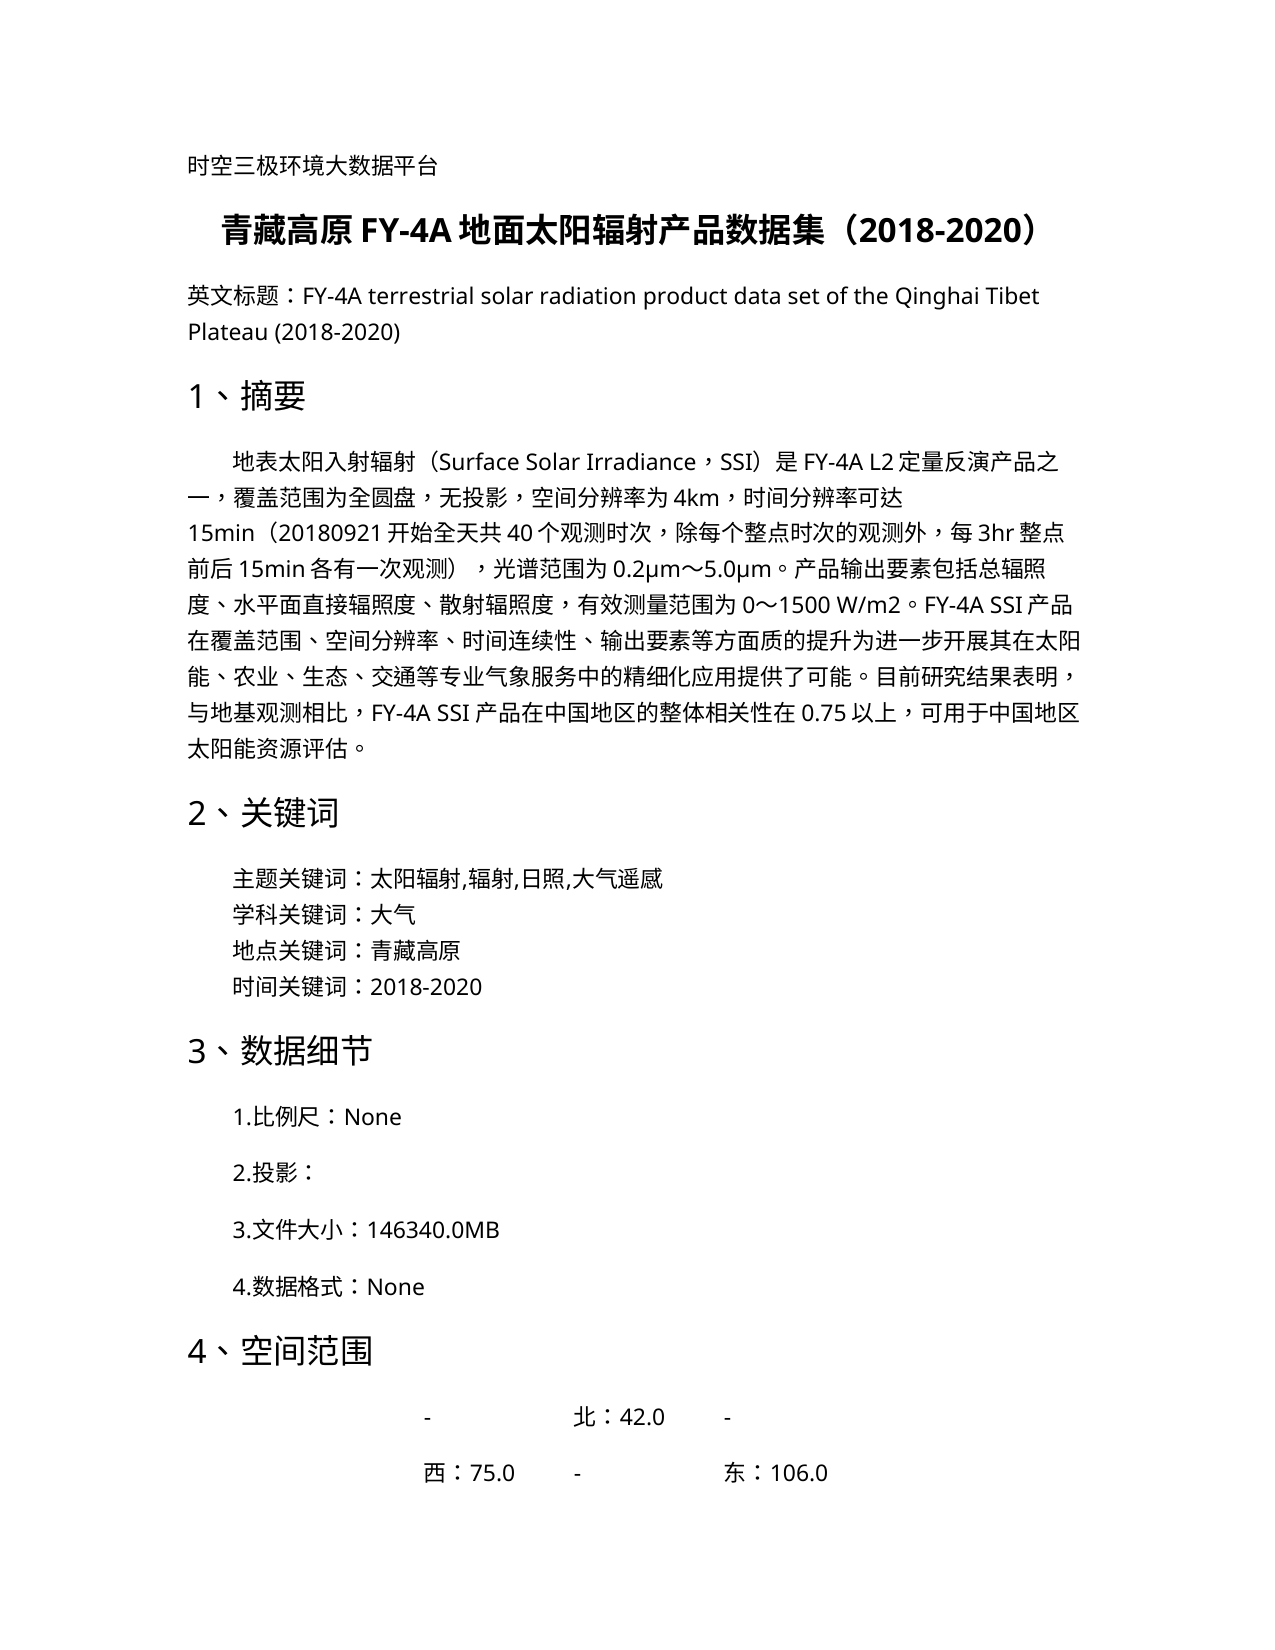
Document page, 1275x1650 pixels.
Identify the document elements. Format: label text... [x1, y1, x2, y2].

text 1、摘要 [187, 372, 1087, 418]
text 地表太阳入射辐射（Surface Solar Irradiance，SSI）是FY-4A L2定量反演产品之一，覆盖范围为全圆盘，无投影，空间分辨率为4km，时间分辨率可达15min（20180921开始全天共40个观测时次，除每个整点时次的观测外，每3hr整点前后15min各有一次观测），光谱范围为0.2µm～5.0µm。产品输出要素包括总辐照度、水平面直接辐照度、散射辐照度，有效测量范围为0～1500 W/m2。FY-4A SSI产品在覆盖范围、空间分辨率、时间连续性、输出要素等方面质的提升为进一步开展其在太阳能、农业、生态、交通等专业气象服务中的精细化应用提供了可能。目前研究结果表明，与地基观测相比，FY-4A SSI 产品在中国地区的整体相关性在0.75以上，可用于中国地区太阳能资源评估。 [187, 446, 1087, 764]
text 3.文件大小：146340.0MB [232, 1214, 1087, 1245]
text 时空三极环境大数据平台 [187, 150, 1087, 181]
text 4.数据格式：None [232, 1271, 1087, 1302]
table_cell 西：75.0 [413, 1456, 562, 1488]
table_header - [413, 1401, 562, 1456]
text 1.比例尺：None [232, 1100, 1087, 1132]
text 英文标题：FY-4A terrestrial solar radiation product data set of the Qinghai Tibet Plateau (2018-2020) [187, 280, 1087, 347]
text 2.投影： [232, 1157, 1087, 1188]
table_header 北：42.0 [563, 1401, 712, 1456]
text 4、空间范围 [187, 1327, 1087, 1373]
text 青藏高原FY-4A地面太阳辐射产品数据集（2018-2020） [187, 207, 1087, 252]
table_cell 东：106.0 [713, 1456, 862, 1488]
table_cell - [563, 1456, 712, 1488]
text 主题关键词：太阳辐射,辐射,日照,大气遥感 学科关键词：大气 地点关键词：青藏高原 时间关键词：2018-2020 [232, 863, 1087, 1002]
text 3、数据细节 [187, 1027, 1087, 1073]
text 2、关键词 [187, 790, 1087, 835]
table_header - [713, 1401, 862, 1456]
